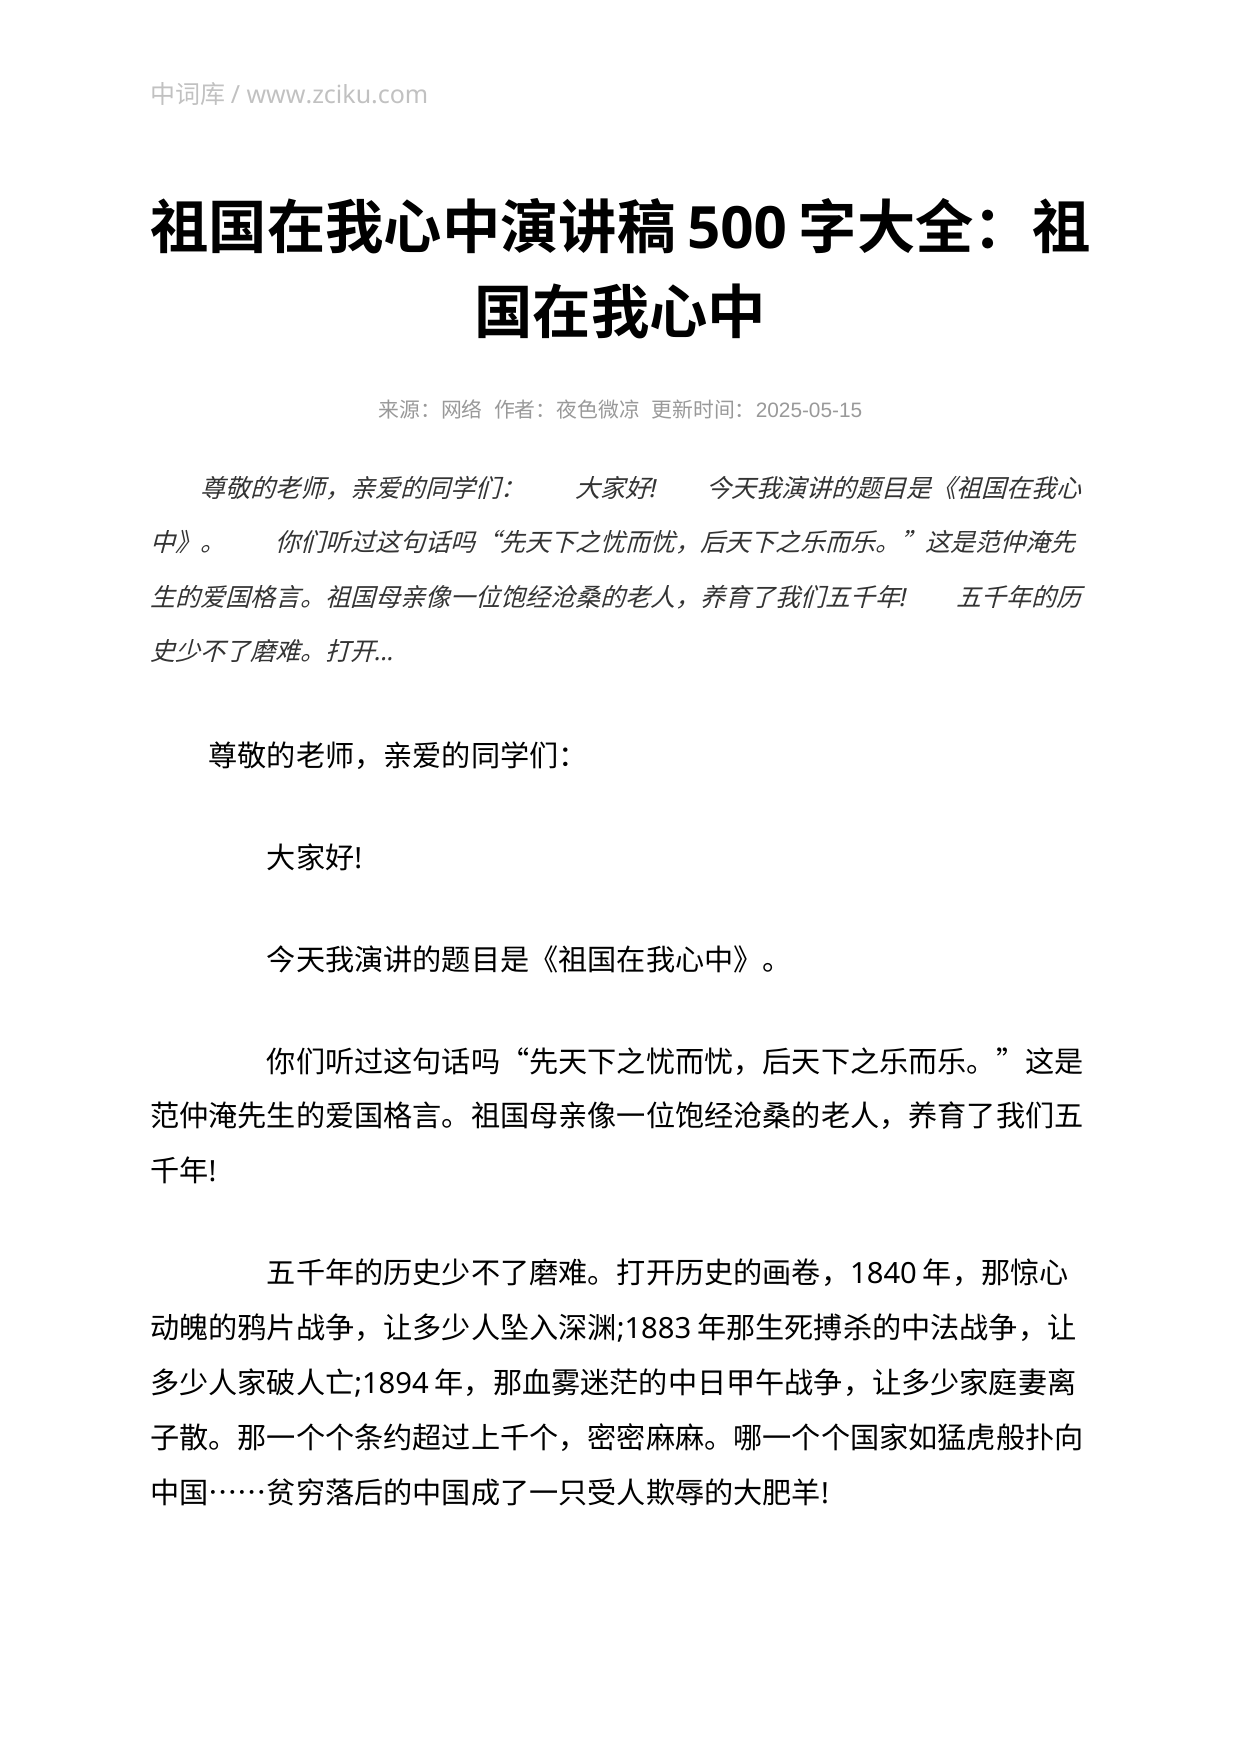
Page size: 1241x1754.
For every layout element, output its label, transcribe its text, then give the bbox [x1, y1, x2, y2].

text 来源：网络 作者：夜色微凉 更新时间：2025-05-15 [150, 397, 1090, 421]
text 你们听过这句话吗“先天下之忧而忧，后天下之乐而乐。”这是范仲淹先生的爱国格言。祖国母亲像一位饱经沧桑的老人，养育了我们五千年! [150, 1038, 1090, 1190]
text 大家好! [150, 834, 1090, 877]
text 尊敬的老师，亲爱的同学们： [150, 733, 1090, 775]
text 尊敬的老师，亲爱的同学们： 大家好! 今天我演讲的题目是《祖国在我心中》。 你们听过这句话吗“先天下之忧而忧，后天下之乐而乐。”这是范仲淹先生的爱国格言。祖国母亲像一位饱经沧桑的老人，养育了我们五千年! 五千年的历史少不了磨难。打开... [150, 468, 1090, 668]
text 今天我演讲的题目是《祖国在我心中》。 [150, 936, 1090, 979]
subtitle 祖国在我心中演讲稿500字大全：祖国在我心中 [150, 181, 1090, 351]
text 五千年的历史少不了磨难。打开历史的画卷，1840年，那惊心动魄的鸦片战争，让多少人坠入深渊;1883年那生死搏杀的中法战争，让多少人家破人亡;1894年，那血雾迷茫的中日甲午战争，让多少家庭妻离子散。那一个个条约超过上千个，密密麻麻。哪一个个国家如猛虎般扑向中国……贫穷落后的中国成了一只受人欺辱的大肥羊! [150, 1250, 1090, 1512]
